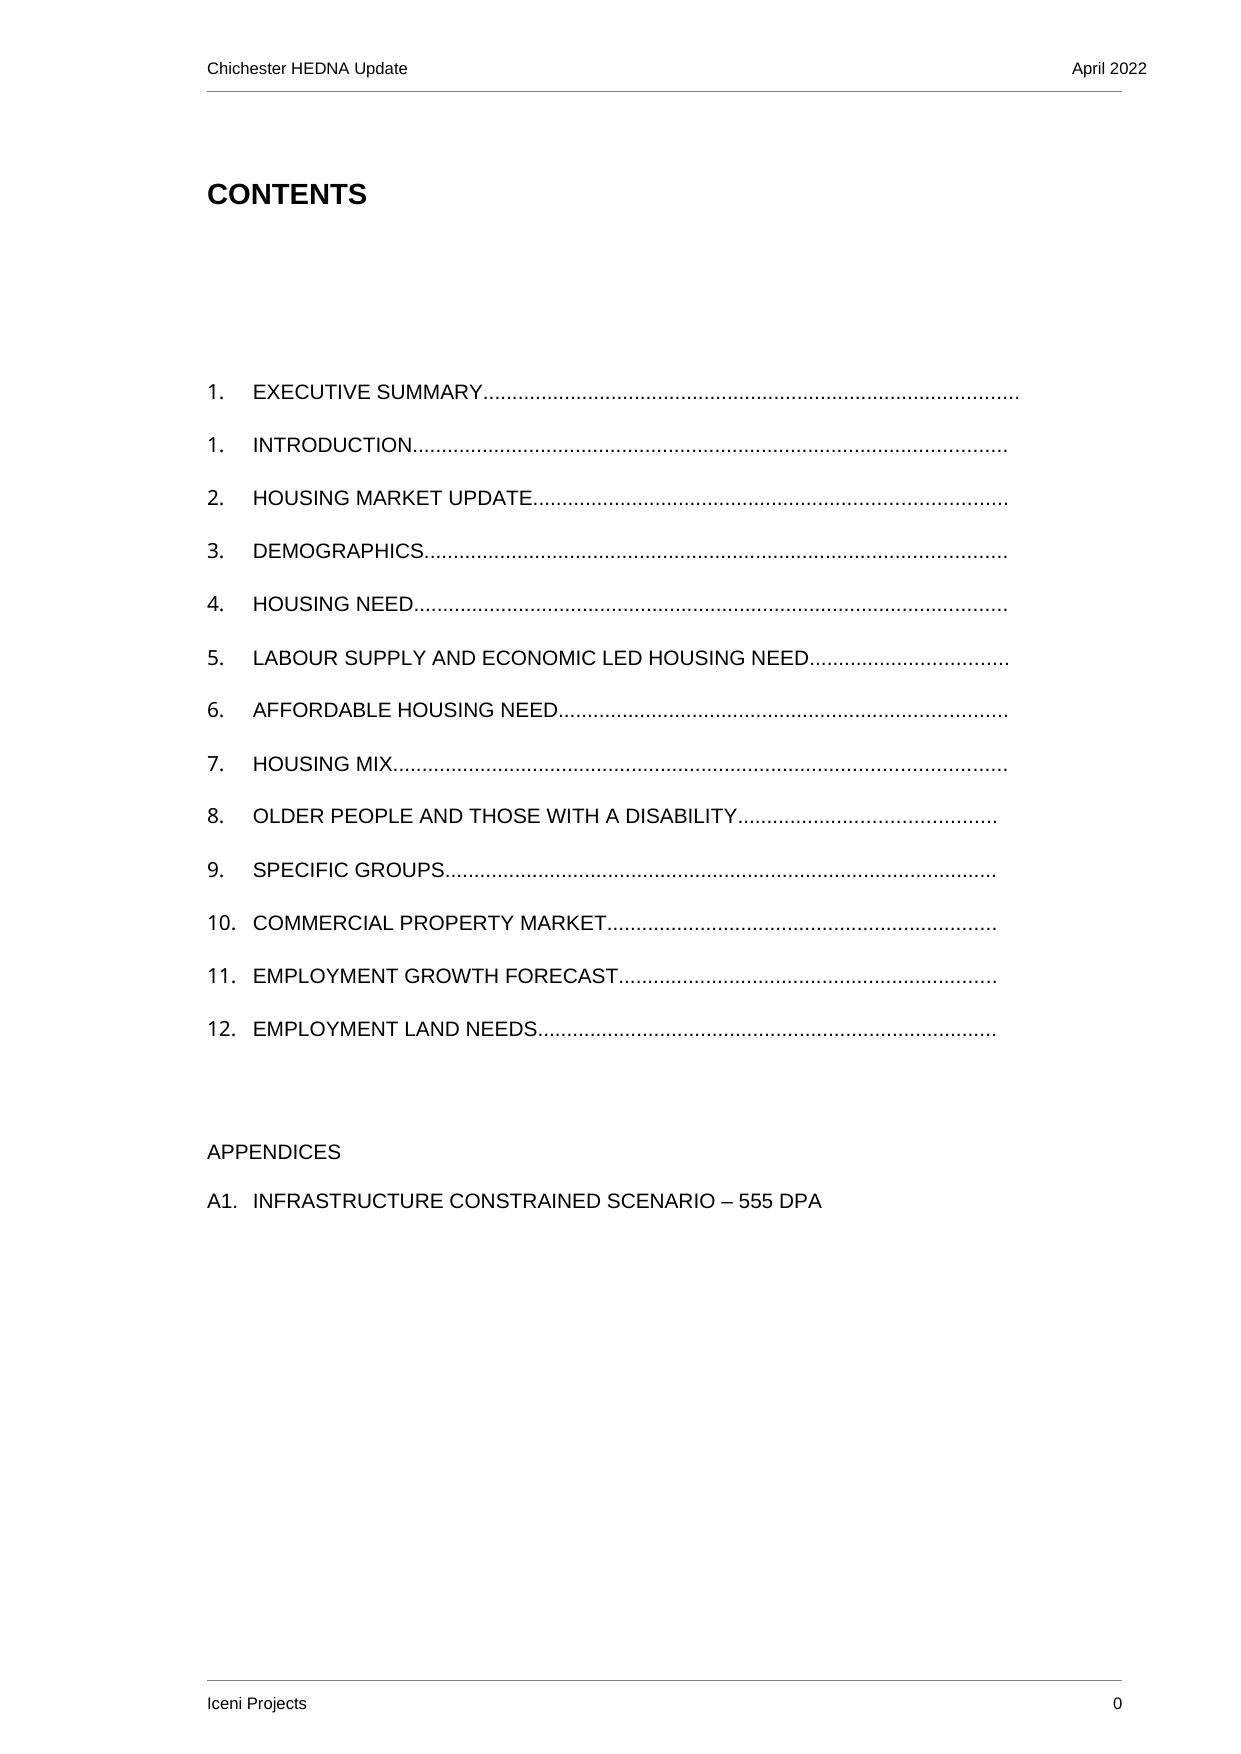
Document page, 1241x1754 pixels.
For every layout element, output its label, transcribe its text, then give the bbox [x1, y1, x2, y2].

text Contents [207, 177, 1122, 211]
text 10. Commercial Property Market 153 [207, 908, 916, 936]
text 12. Employment Land Needs 181 [207, 1014, 916, 1042]
text 7. Housing Mix 94 [207, 749, 916, 777]
text 3. Demographics 23 [207, 537, 916, 565]
text 1. Executive Summary 1 [207, 377, 916, 406]
text 6. Affordable Housing Need 57 [207, 696, 916, 724]
text 4. Housing Need 37 [207, 589, 916, 618]
text 11. Employment Growth Forecast 175 [207, 961, 916, 989]
text 5. Labour Supply and Economic Led HOusing Need 49 [207, 643, 916, 671]
text 2. Housing Market Update 14 [207, 483, 916, 512]
text 1. Introduction 13 [207, 431, 916, 459]
text 9. Specific Groups 134 [207, 855, 916, 883]
text APPENDICES [207, 1140, 1122, 1164]
text 8. Older People and those with a disability 112 [207, 802, 916, 830]
text A1. Infrastructure Constrained Scenario – 555 dpa [207, 1189, 916, 1213]
